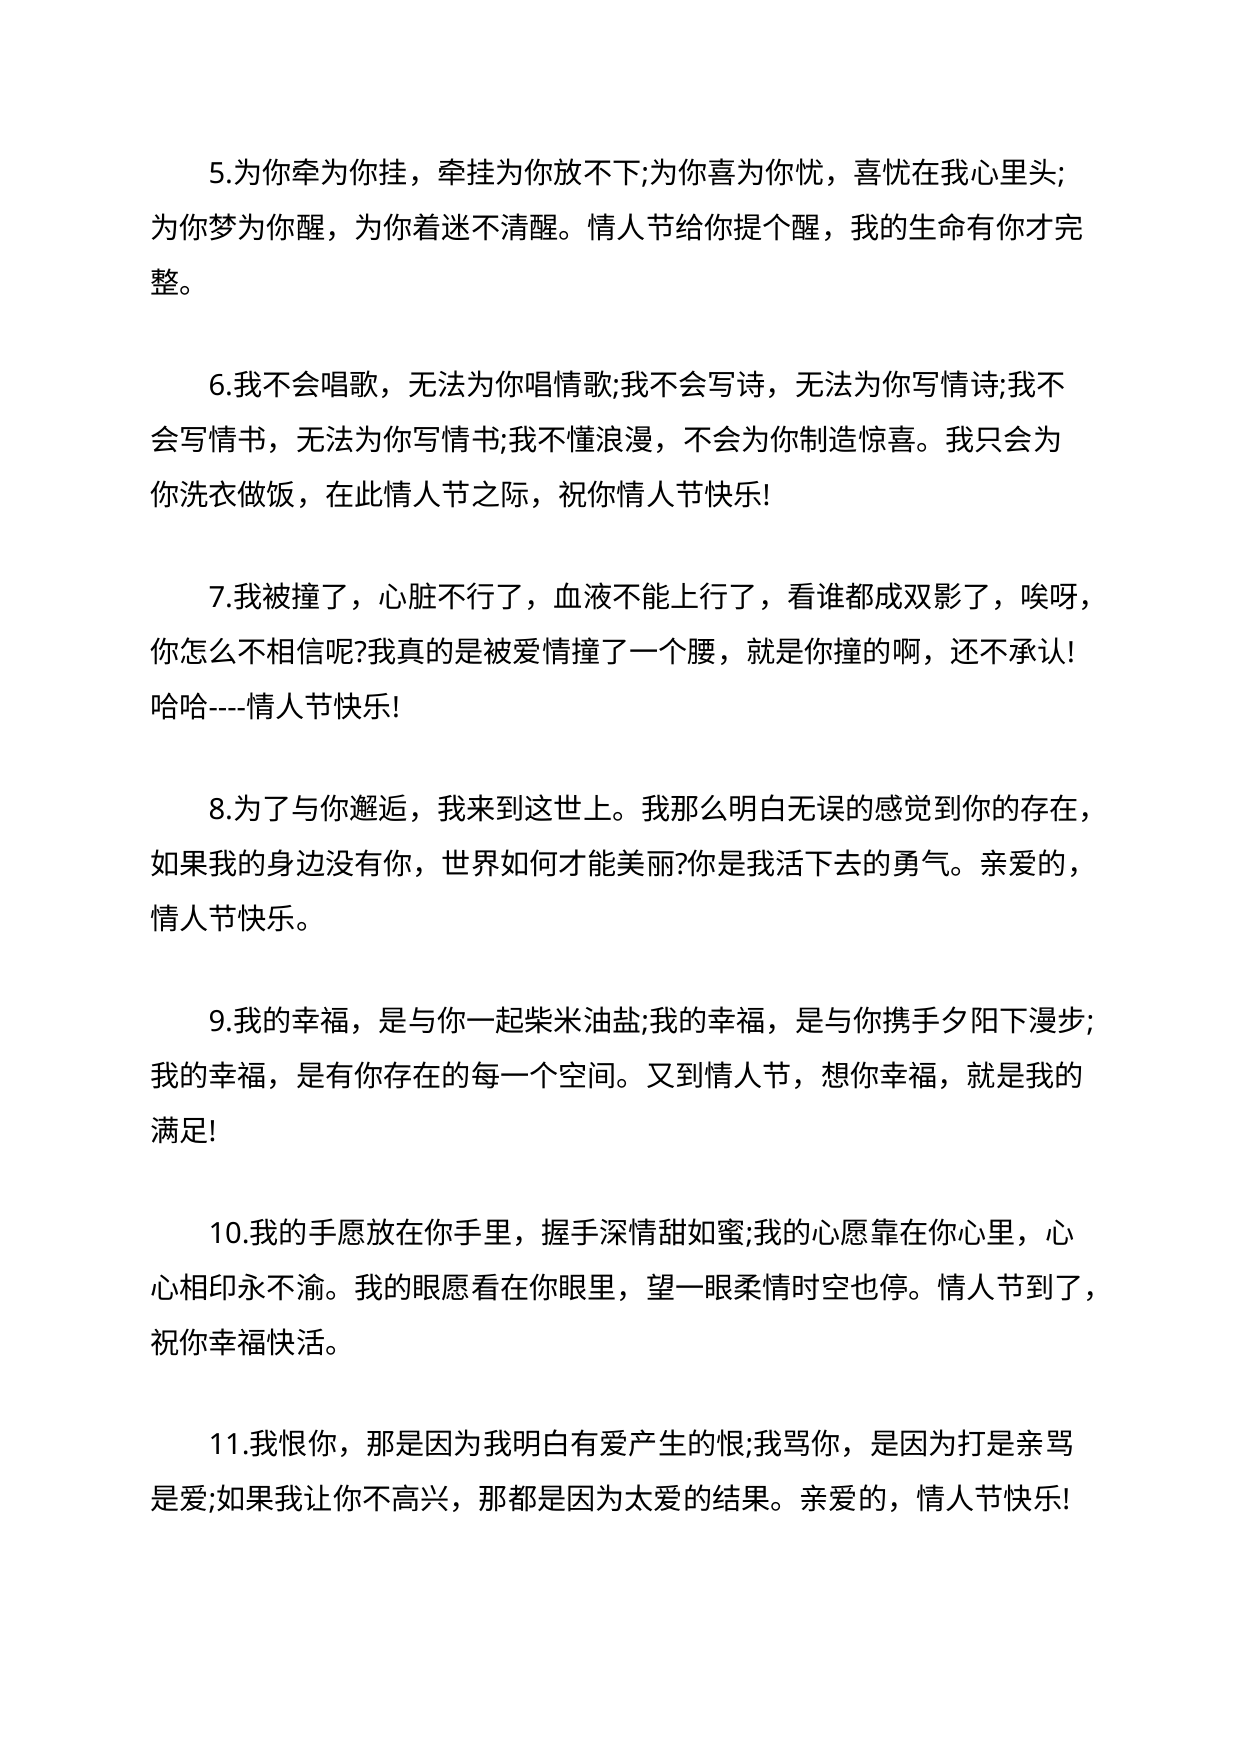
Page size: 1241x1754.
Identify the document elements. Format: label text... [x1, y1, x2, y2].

text 10.我的手愿放在你手里，握手深情甜如蜜;我的心愿靠在你心里，心心相印永不渝。我的眼愿看在你眼里，望一眼柔情时空也停。情人节到了，祝你幸福快活。 [150, 1209, 1090, 1361]
text 6.我不会唱歌，无法为你唱情歌;我不会写诗，无法为你写情诗;我不会写情书，无法为你写情书;我不懂浪漫，不会为你制造惊喜。我只会为你洗衣做饭，在此情人节之际，祝你情人节快乐! [150, 362, 1090, 514]
text 9.我的幸福，是与你一起柴米油盐;我的幸福，是与你携手夕阳下漫步;我的幸福，是有你存在的每一个空间。又到情人节，想你幸福，就是我的满足! [150, 997, 1090, 1150]
text 11.我恨你，那是因为我明白有爱产生的恨;我骂你，是因为打是亲骂是爱;如果我让你不高兴，那都是因为太爱的结果。亲爱的，情人节快乐! [150, 1421, 1090, 1518]
text 7.我被撞了，心脏不行了，血液不能上行了，看谁都成双影了，唉呀，你怎么不相信呢?我真的是被爱情撞了一个腰，就是你撞的啊，还不承认!哈哈----情人节快乐! [150, 574, 1090, 726]
text 8.为了与你邂逅，我来到这世上。我那么明白无误的感觉到你的存在，如果我的身边没有你，世界如何才能美丽?你是我活下去的勇气。亲爱的，情人节快乐。 [150, 786, 1090, 938]
text 5.为你牵为你挂，牵挂为你放不下;为你喜为你忧，喜忧在我心里头;为你梦为你醒，为你着迷不清醒。情人节给你提个醒，我的生命有你才完整。 [150, 150, 1090, 302]
